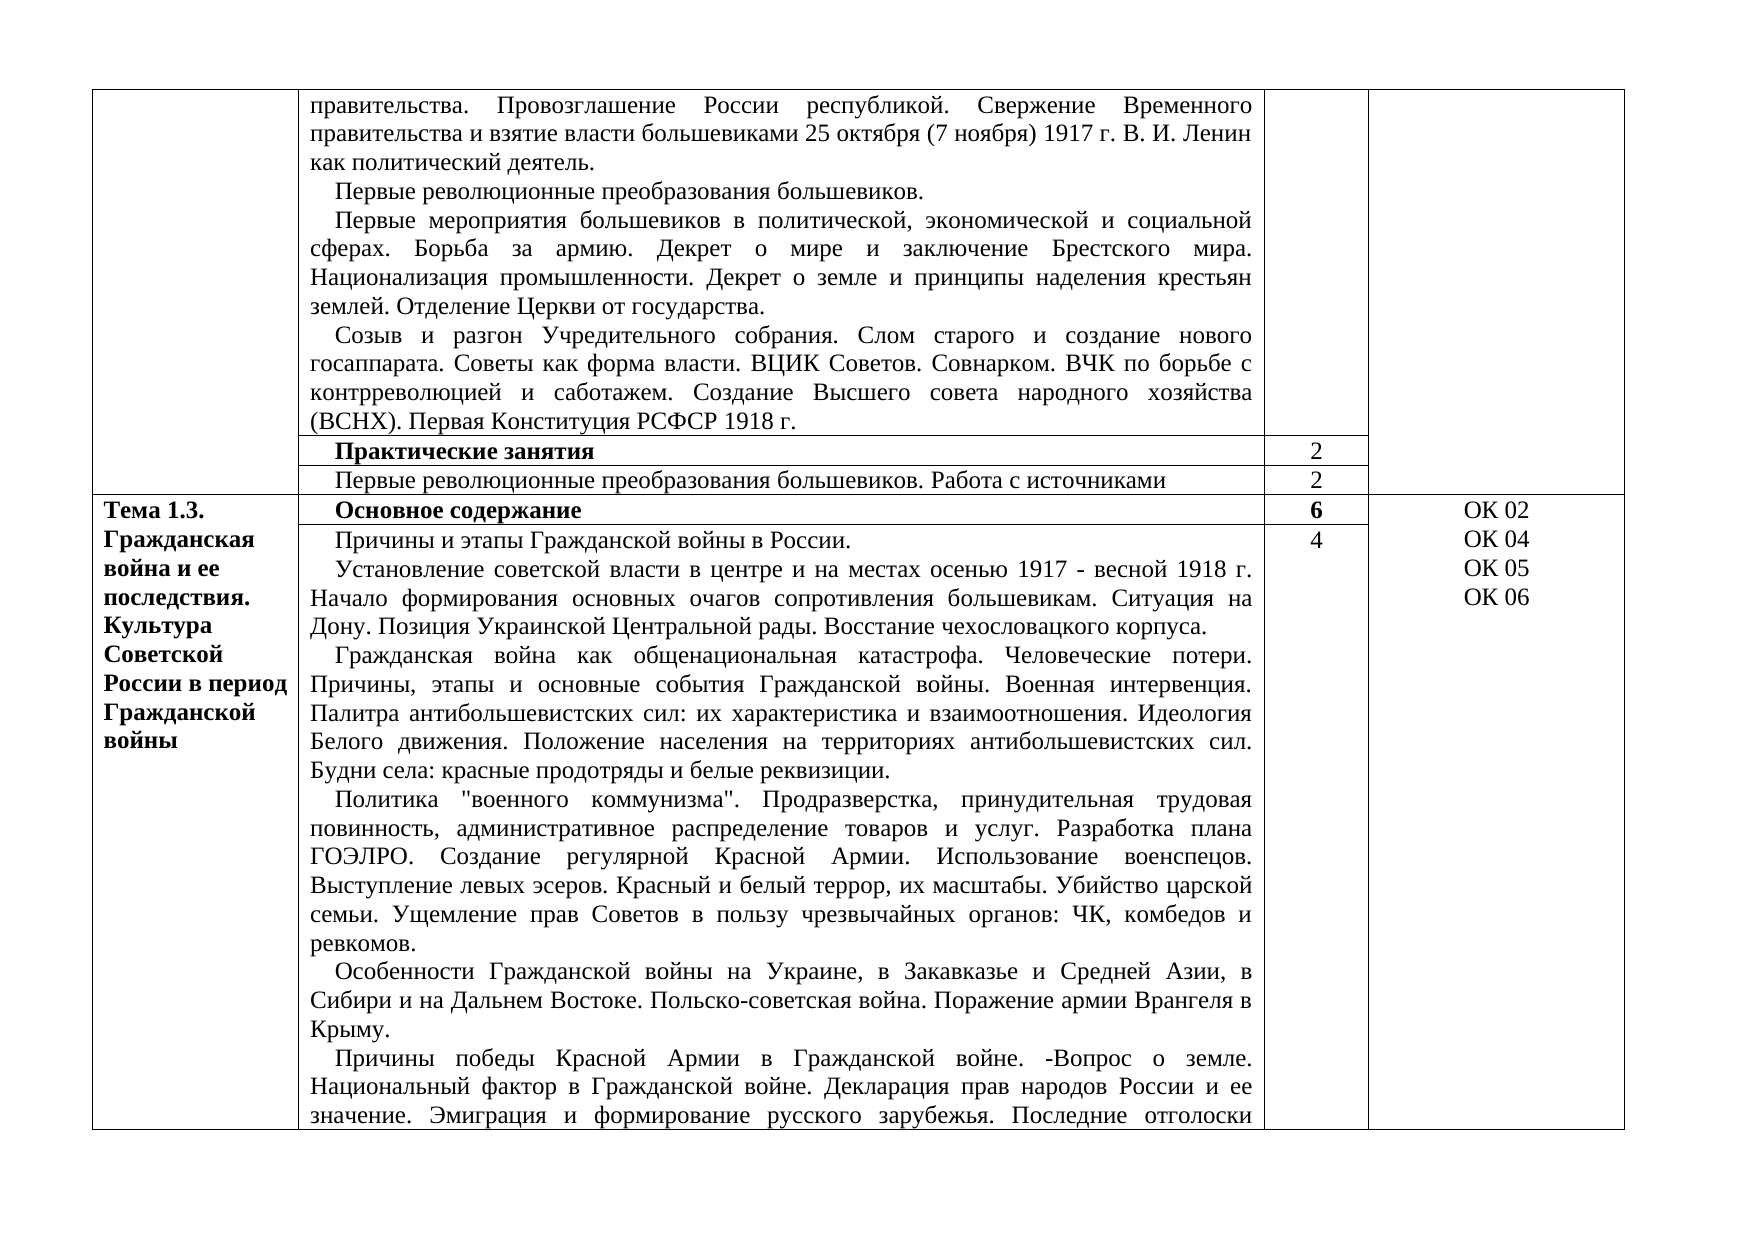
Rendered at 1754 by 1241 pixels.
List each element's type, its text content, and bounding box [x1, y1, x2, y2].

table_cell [299, 90, 1264, 435]
table_cell Тема 1.3. Гражданская война и ее последствия. Культура Советской России в период Гражданской войны [93, 495, 298, 1129]
table_cell 4 [1265, 525, 1368, 1129]
table_cell Основное содержание [299, 495, 1264, 524]
table_cell 6 [1265, 495, 1368, 524]
table_cell 4 [1265, 90, 1368, 435]
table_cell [299, 525, 1264, 1129]
table_cell Первые революционные преобразования большевиков. Работа с источниками [299, 466, 1264, 494]
table_cell Практические занятия [299, 436, 1264, 464]
table_cell 2 [1265, 436, 1368, 464]
table_cell 2 [1265, 466, 1368, 494]
table_cell ОК 02 ОК 04 ОК 05 ОК 06 [1369, 495, 1624, 1129]
